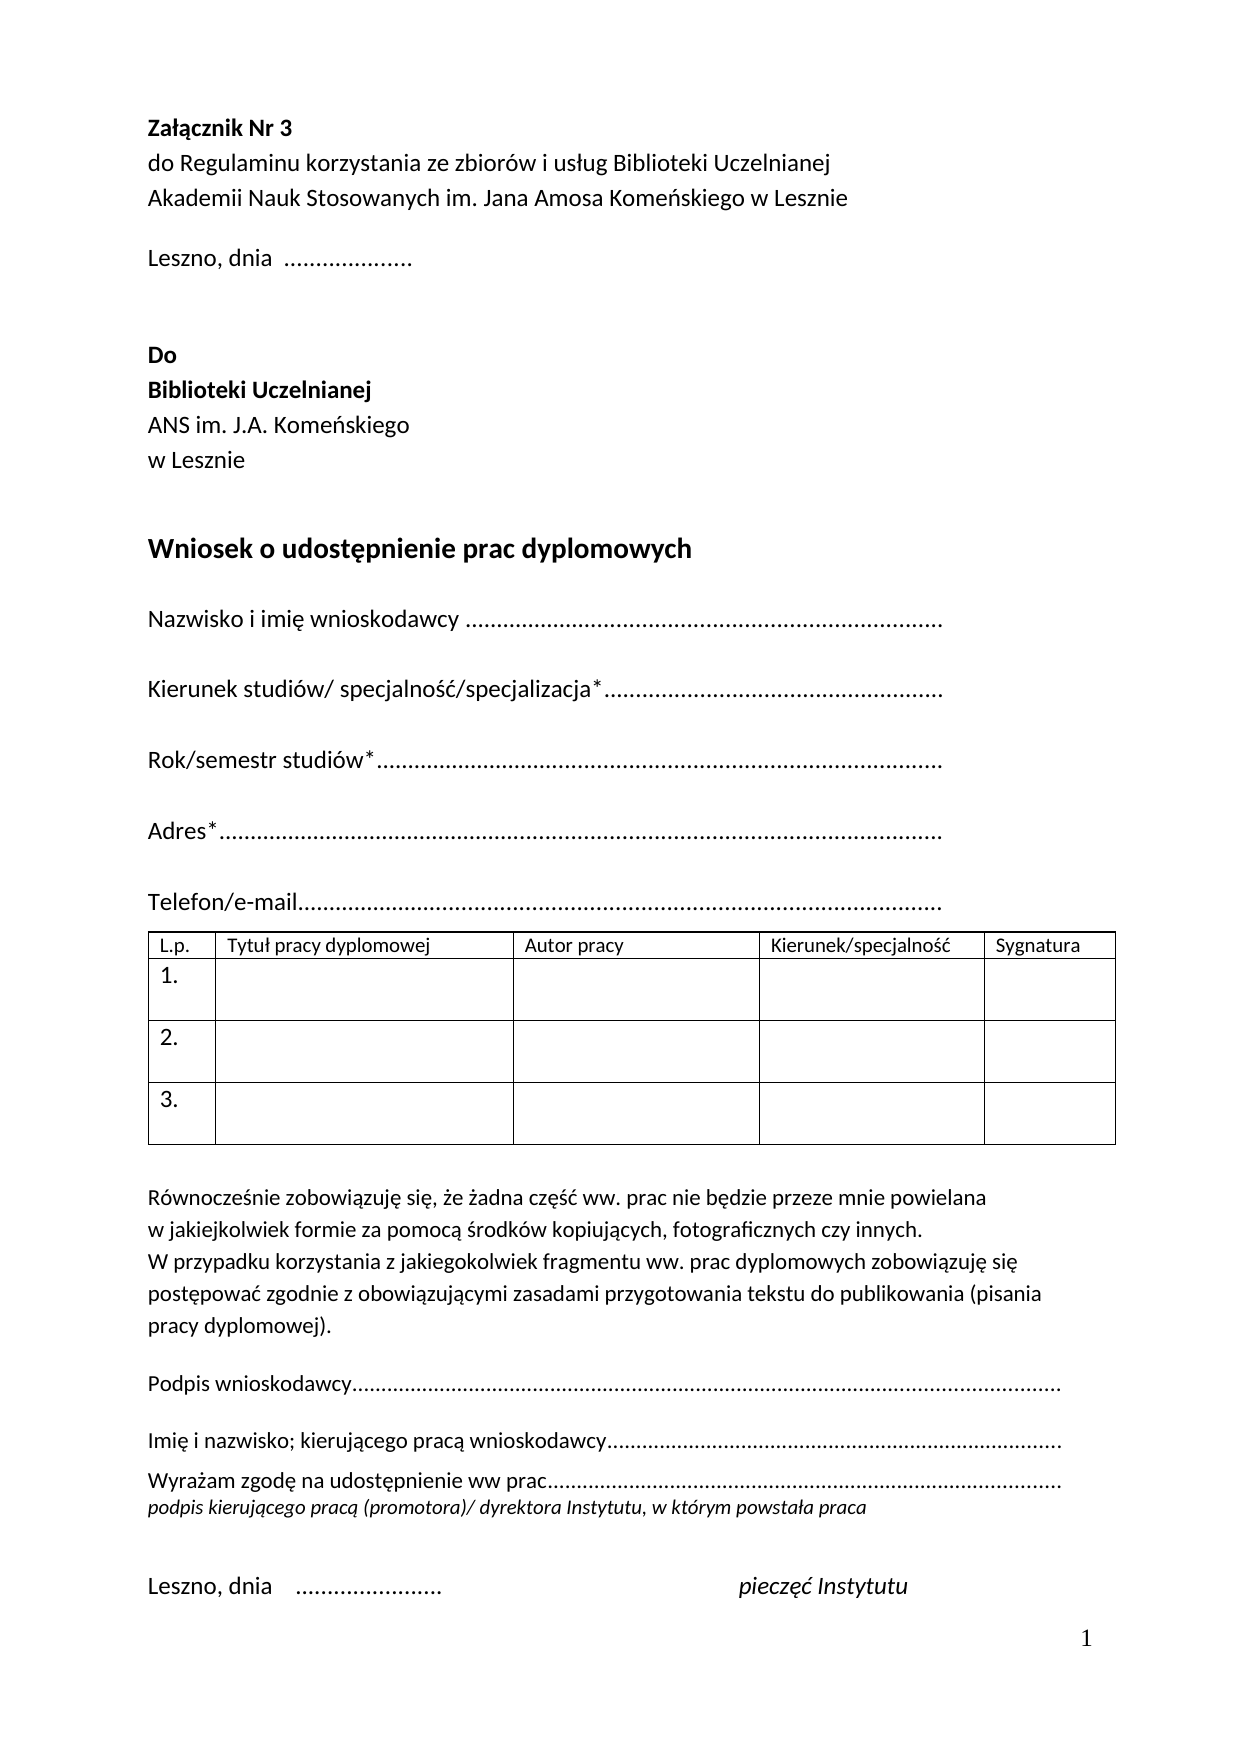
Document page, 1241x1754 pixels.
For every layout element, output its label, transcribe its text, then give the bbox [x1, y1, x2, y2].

table_cell [216, 959, 513, 1020]
table_header Kierunek/specjalność [760, 933, 984, 958]
text Załącznik Nr 3 do Regulaminu korzystania ze zbiorów i usług Biblioteki Uczelnianej Akademii Nauk Stosowanych im. Jana Amosa Komeńskiego w Lesznie [148, 112, 1092, 213]
table_cell [985, 1083, 1115, 1144]
text Równocześnie zobowiązuję się, że żadna część ww. prac nie będzie przeze mnie powielana w jakiejkolwiek formie za pomocą środków kopiujących, fotograficznych czy innych. [148, 1183, 1092, 1243]
text Leszno, dnia pieczęć Instytutu [148, 1570, 1092, 1600]
table_header Tytuł pracy dyplomowej [216, 933, 513, 958]
table_cell [216, 1083, 513, 1144]
table_cell [985, 1021, 1115, 1082]
text Leszno, dnia [148, 242, 1092, 273]
table_cell [514, 1021, 759, 1082]
table_header Sygnatura [985, 933, 1115, 958]
table_cell [985, 959, 1115, 1020]
table_cell [216, 1021, 513, 1082]
text podpis kierującego pracą (promotora)/ dyrektora Instytutu, w którym powstała praca [148, 1494, 1092, 1520]
table_header Autor pracy [514, 933, 759, 958]
table_cell [514, 959, 759, 1020]
text Nazwisko i imię wnioskodawcy [148, 603, 1092, 633]
table_cell 2. [149, 1021, 215, 1082]
table_cell 1. [149, 959, 215, 1020]
table_cell 3. [149, 1083, 215, 1144]
text Wyrażam zgodę na udostępnienie ww prac [148, 1466, 1092, 1494]
text Podpis wnioskodawcy [148, 1369, 1092, 1397]
text Adres* [148, 815, 1092, 846]
text W przypadku korzystania z jakiegokolwiek fragmentu ww. prac dyplomowych zobowiązuję się postępować zgodnie z obowiązującymi zasadami przygotowania tekstu do publikowania (pisania pracy dyplomowej). [148, 1247, 1092, 1339]
table_cell [514, 1083, 759, 1144]
table_cell [760, 1021, 984, 1082]
table_cell [760, 1083, 984, 1144]
text Imię i nazwisko; kierującego pracą wnioskodawcy [148, 1426, 1092, 1454]
table_cell [760, 959, 984, 1020]
text Do Biblioteki Uczelnianej ANS im. J.A. Komeńskiego w Lesznie [148, 340, 1092, 475]
text Kierunek studiów/ specjalność/specjalizacja* [148, 673, 1092, 704]
text Telefon/e-mail [148, 886, 1092, 916]
subtitle Wniosek o udostępnienie prac dyplomowych [148, 530, 1092, 565]
text Rok/semestr studiów* [148, 744, 1092, 775]
table_header L.p. [149, 933, 215, 958]
